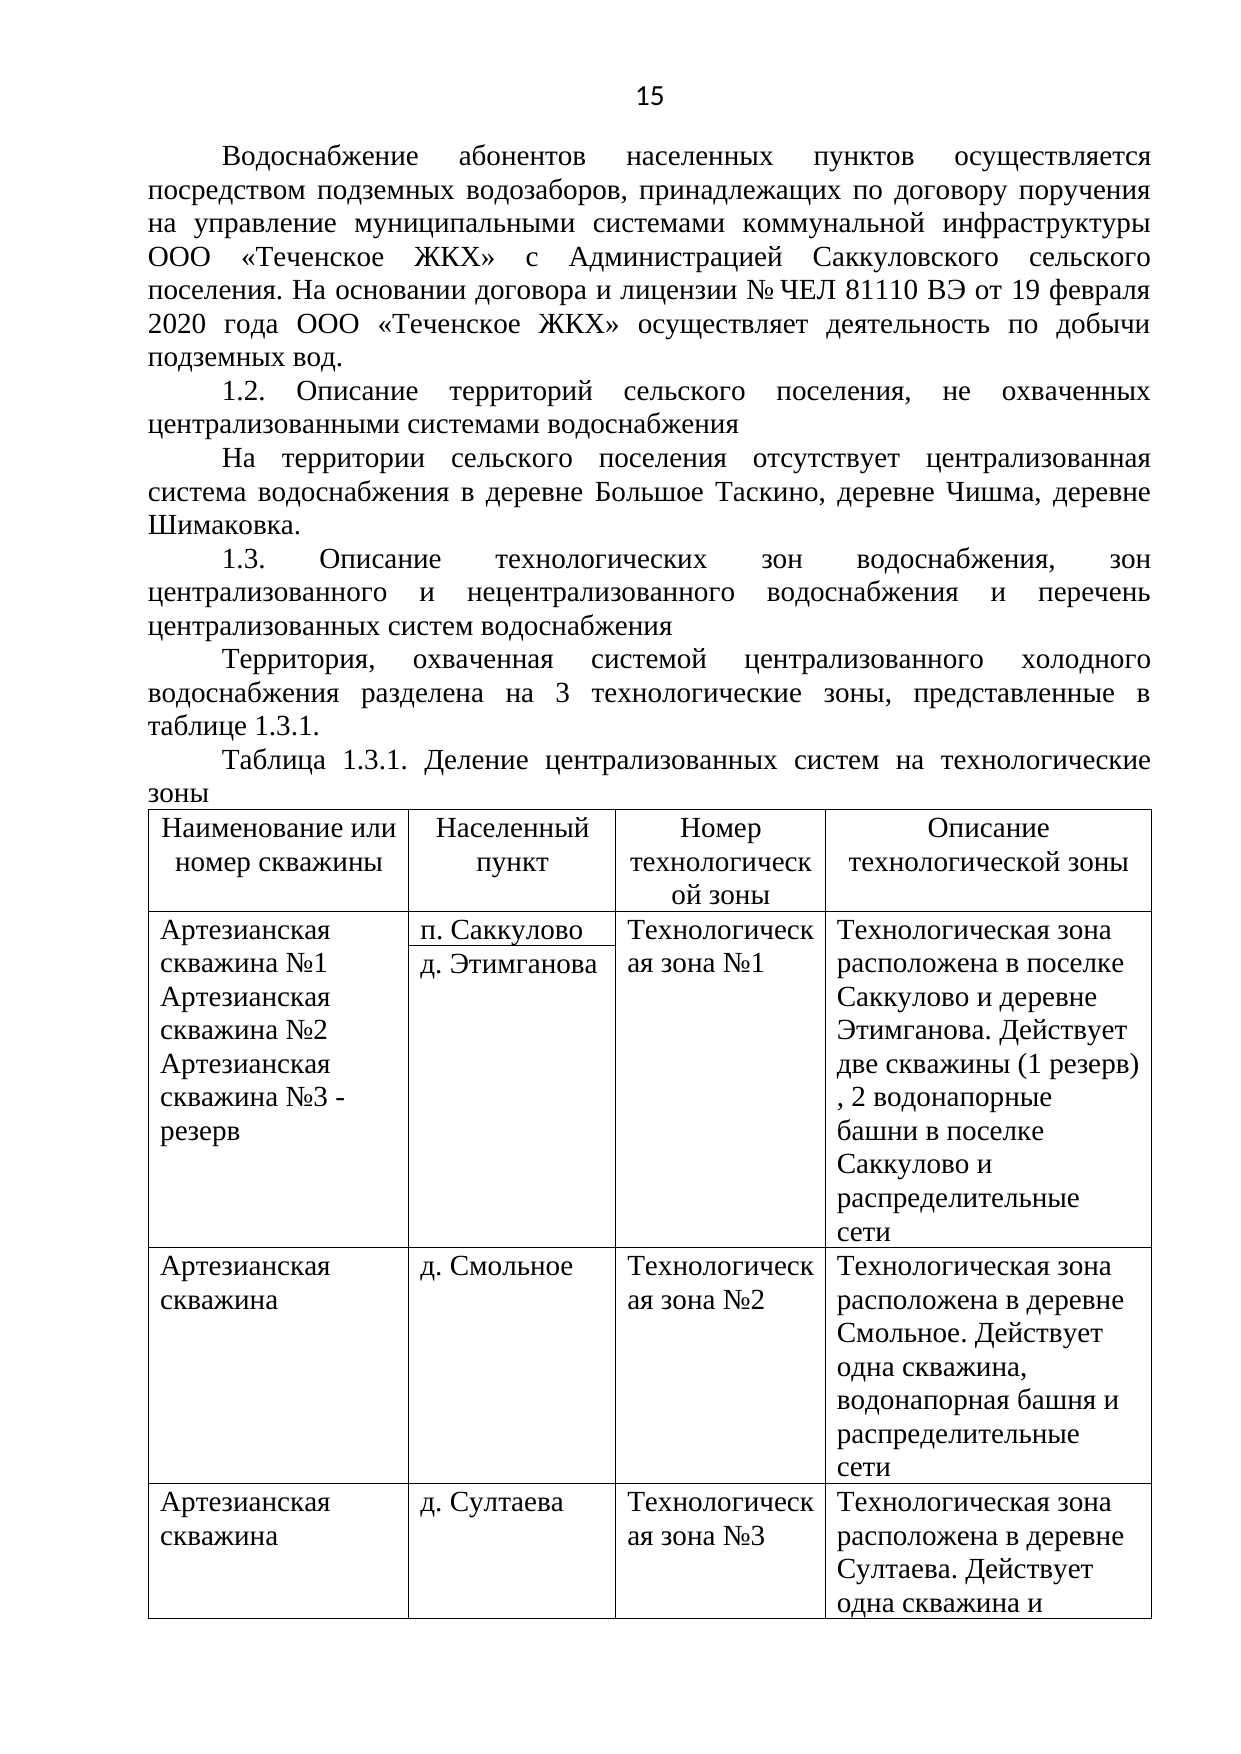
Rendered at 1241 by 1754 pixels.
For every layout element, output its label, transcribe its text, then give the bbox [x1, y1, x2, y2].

table_cell Технологическая зона №3 [616, 1484, 825, 1618]
table_cell Артезианская скважина [149, 1484, 408, 1618]
table_cell Технологическая зона расположена в поселке Саккулово и деревне Этимганова. Действует две скважины (1 резерв) , 2 водонапорные башни в поселке Саккулово и распределительные сети [826, 912, 1151, 1247]
list 1.2. Описание территорий сельского поселения, не охваченных централизованными системами водоснабжения [148, 373, 1152, 440]
text На территории сельского поселения отсутствует централизованная система водоснабжения в деревне Большое Таскино, деревне Чишма, деревне Шимаковка. [148, 440, 1152, 541]
table_header Населенный пункт [409, 810, 615, 911]
table_cell Артезианская скважина №1 Артезианская скважина №2 Артезианская скважина №3 - резерв [149, 912, 408, 1247]
table_cell п. Саккулово [409, 912, 615, 945]
table_cell д. Этимганова [409, 946, 615, 1247]
table_header Номер технологической зоны [616, 810, 825, 911]
text Водоснабжение абонентов населенных пунктов осуществляется посредством подземных водозаборов, принадлежащих по договору поручения на управление муниципальными системами коммунальной инфраструктуры ООО «Теченское ЖКХ» с Администрацией Саккуловского сельского поселения. На основании договора и лицензии № ЧЕЛ 81110 ВЭ от 19 февраля 2020 года ООО «Теченское ЖКХ» осуществляет деятельность по добычи подземных вод. [148, 138, 1152, 373]
text Территория, охваченная системой централизованного холодного водоснабжения разделена на 3 технологические зоны, представленные в таблице 1.3.1. [148, 641, 1152, 742]
list 1.3. Описание технологических зон водоснабжения, зон централизованного и нецентрализованного водоснабжения и перечень централизованных систем водоснабжения [148, 541, 1152, 641]
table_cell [826, 1484, 1151, 1618]
table_cell Технологическая зона №1 [616, 912, 825, 1247]
table_header Наименование или номер скважины [149, 810, 408, 911]
table_cell Артезианская скважина [149, 1248, 408, 1483]
table_cell д. Смольное [409, 1248, 615, 1483]
table_cell Технологическая зона №2 [616, 1248, 825, 1483]
table_cell д. Султаева [409, 1484, 615, 1618]
table_cell Технологическая зона расположена в деревне Смольное. Действует одна скважина, водонапорная башня и распределительные сети [826, 1248, 1151, 1483]
text Таблица 1.3.1. Деление централизованных систем на технологические зоны [148, 742, 1152, 809]
table_header Описание технологической зоны [826, 810, 1151, 911]
